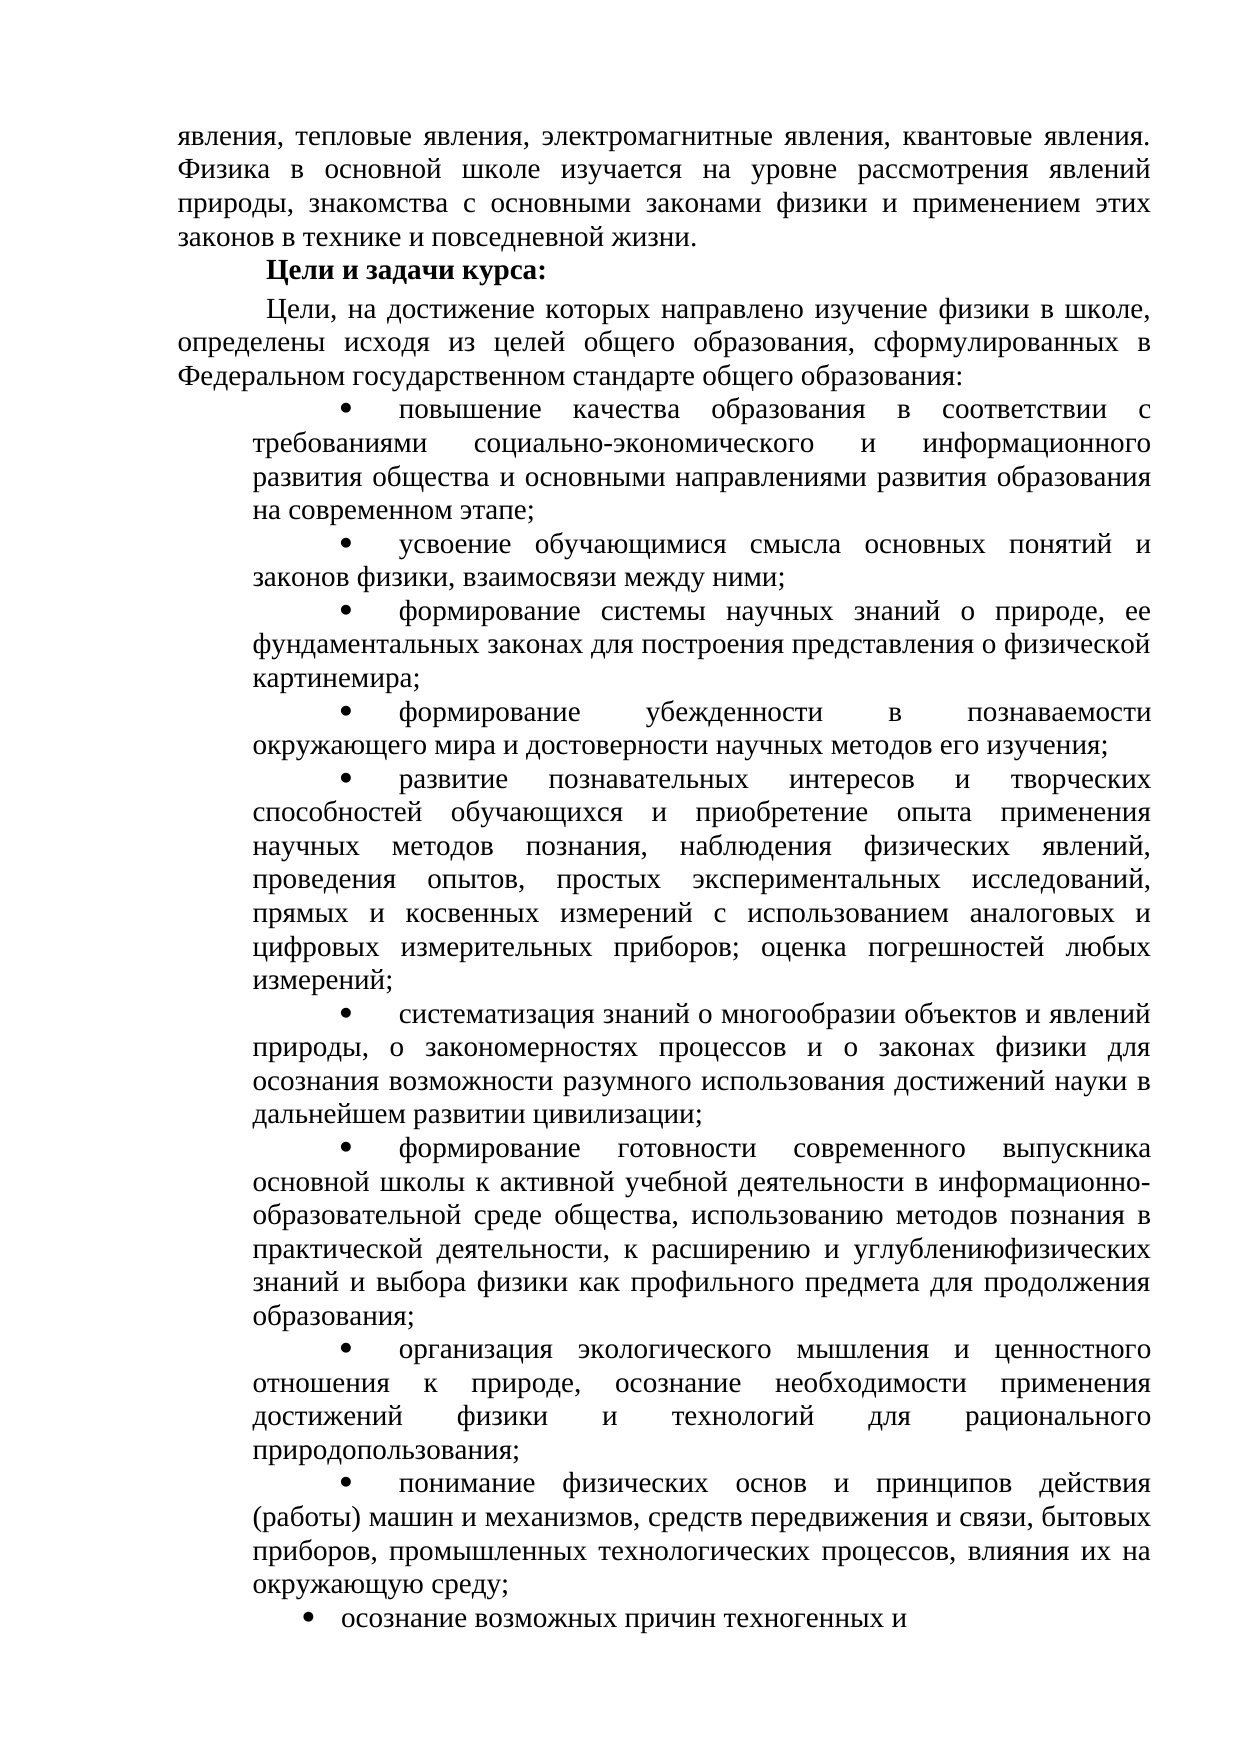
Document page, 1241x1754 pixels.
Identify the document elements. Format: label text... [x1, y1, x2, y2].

list формирование готовности современного выпускника основной школы к активной учебной деятельности в информационно-образовательной среде общества, использованию методов познания в практической деятельности, к расширению и углублениюфизических знаний и выбора физики как профильного предмета для продолжения образования; [252, 1130, 1152, 1331]
list усвоение обучающимися смысла основных понятий и законов физики, взаимосвязи между ними; [252, 526, 1152, 593]
list повышение качества образования в соответствии с требованиями социально-экономического и информационного развития общества и основными направлениями развития образования на современном этапе; [252, 391, 1152, 526]
list понимание физических основ и принципов действия (работы) машин и механизмов, средств передвижения и связи, бытовых приборов, промышленных технологических процессов, влияния их на окружающую среду; [252, 1466, 1152, 1600]
list организация экологического мышления и ценностного отношения к природе, осознание необходимости применения достижений физики и технологий для рационального природопользования; [252, 1331, 1152, 1466]
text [177, 118, 1152, 252]
list осознание возможных причин техногенных и [303, 1600, 1152, 1633]
list развитие познавательных интересов и творческих способностей обучающихся и приобретение опыта применения научных методов познания, наблюдения физических явлений, проведения опытов, простых экспериментальных исследований, прямых и косвенных измерений с использованием аналоговых и цифровых измерительных приборов; оценка погрешностей любых измерений; [252, 761, 1152, 996]
list формирование убежденности в познаваемости окружающего мира и достоверности научных методов его изучения; [252, 694, 1152, 761]
list формирование системы научных знаний о природе, ее фундаментальных законах для построения представления о физической картинемира; [252, 593, 1152, 694]
list систематизация знаний о многообразии объектов и явлений природы, о закономерностях процессов и о законах физики для осознания возможности разумного использования достижений науки в дальнейшем развитии цивилизации; [252, 996, 1152, 1130]
text Цели, на достижение которых направлено изучение физики в школе, определены исходя из целей общего образования, сформулированных в Федеральном государственном стандарте общего образования: [177, 291, 1152, 391]
text Цели и задачи курса: [177, 252, 1152, 286]
